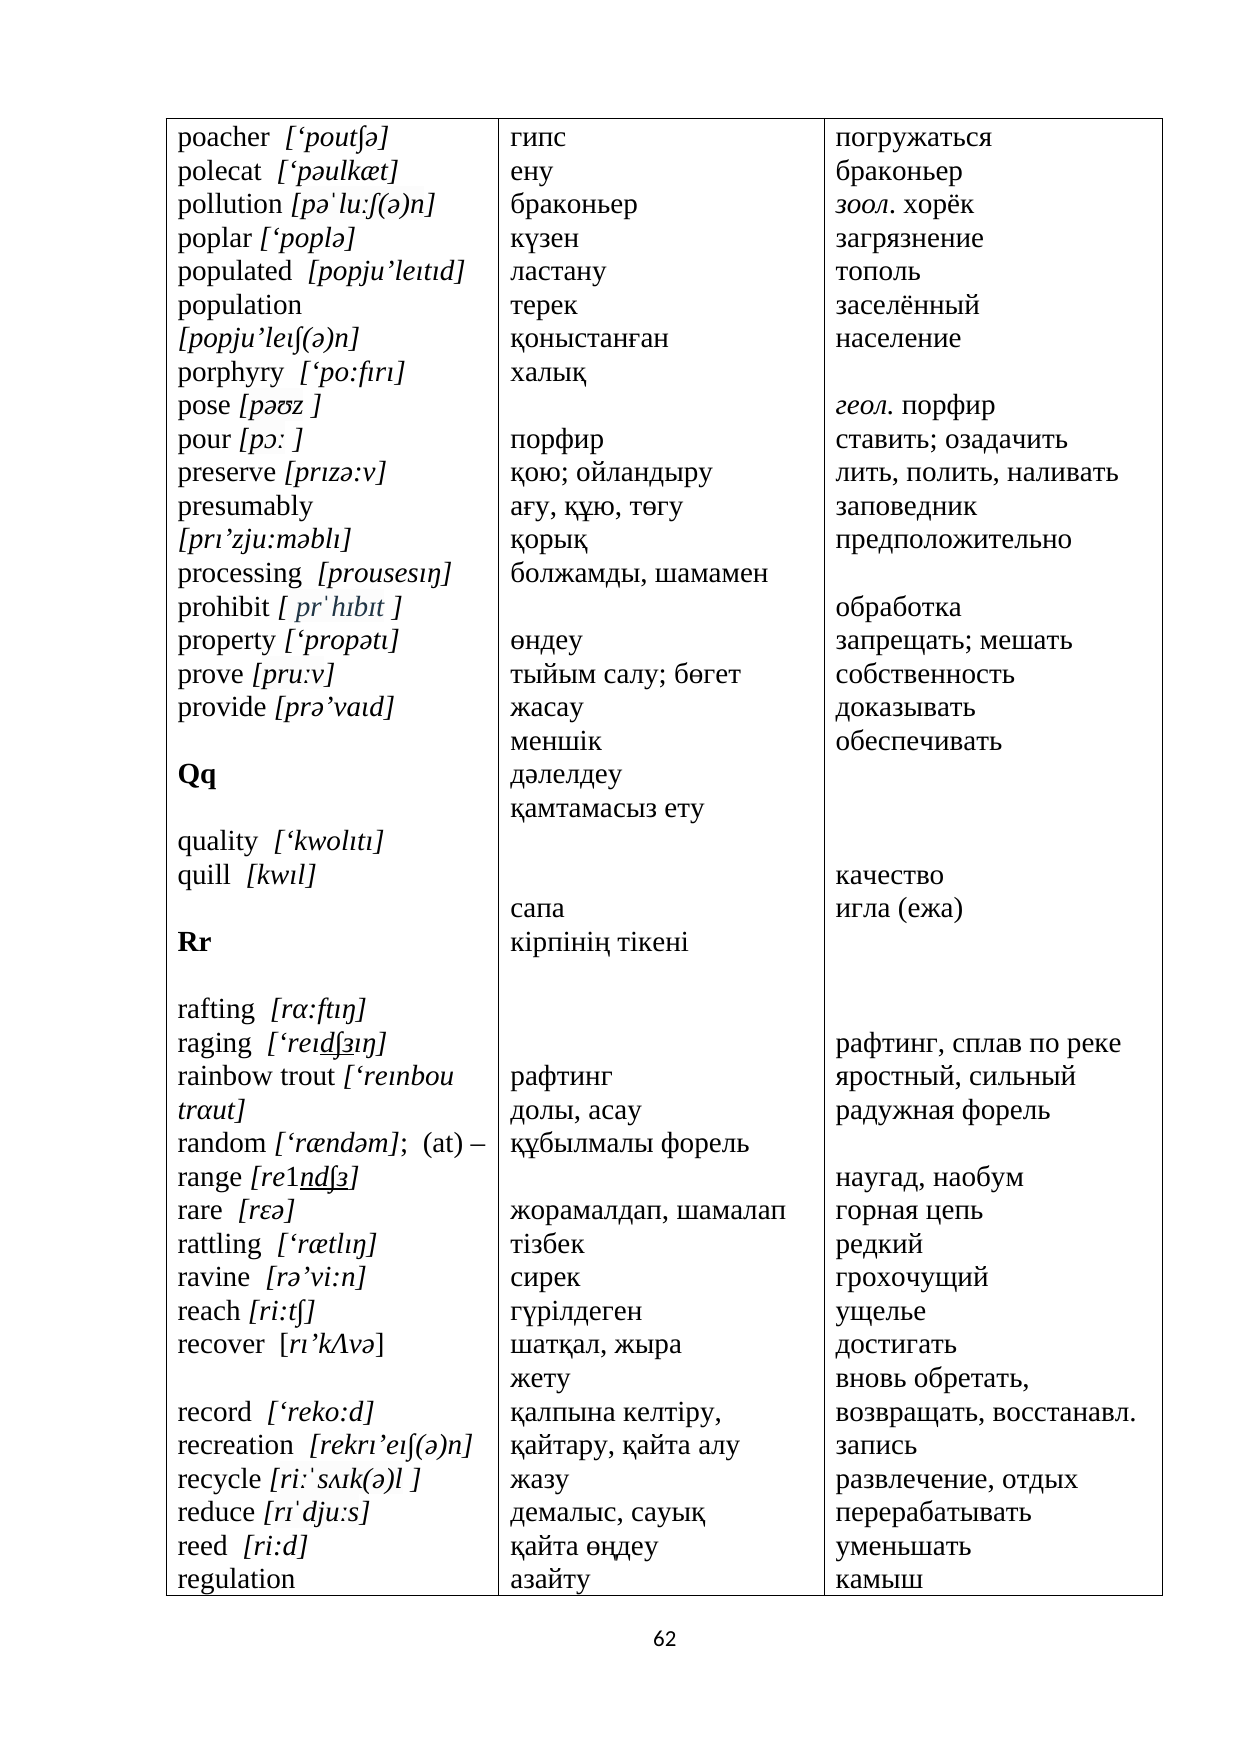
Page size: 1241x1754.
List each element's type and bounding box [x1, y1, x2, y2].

table_cell [499, 119, 824, 1595]
table_cell [167, 119, 498, 1595]
table_cell [825, 119, 1162, 1595]
